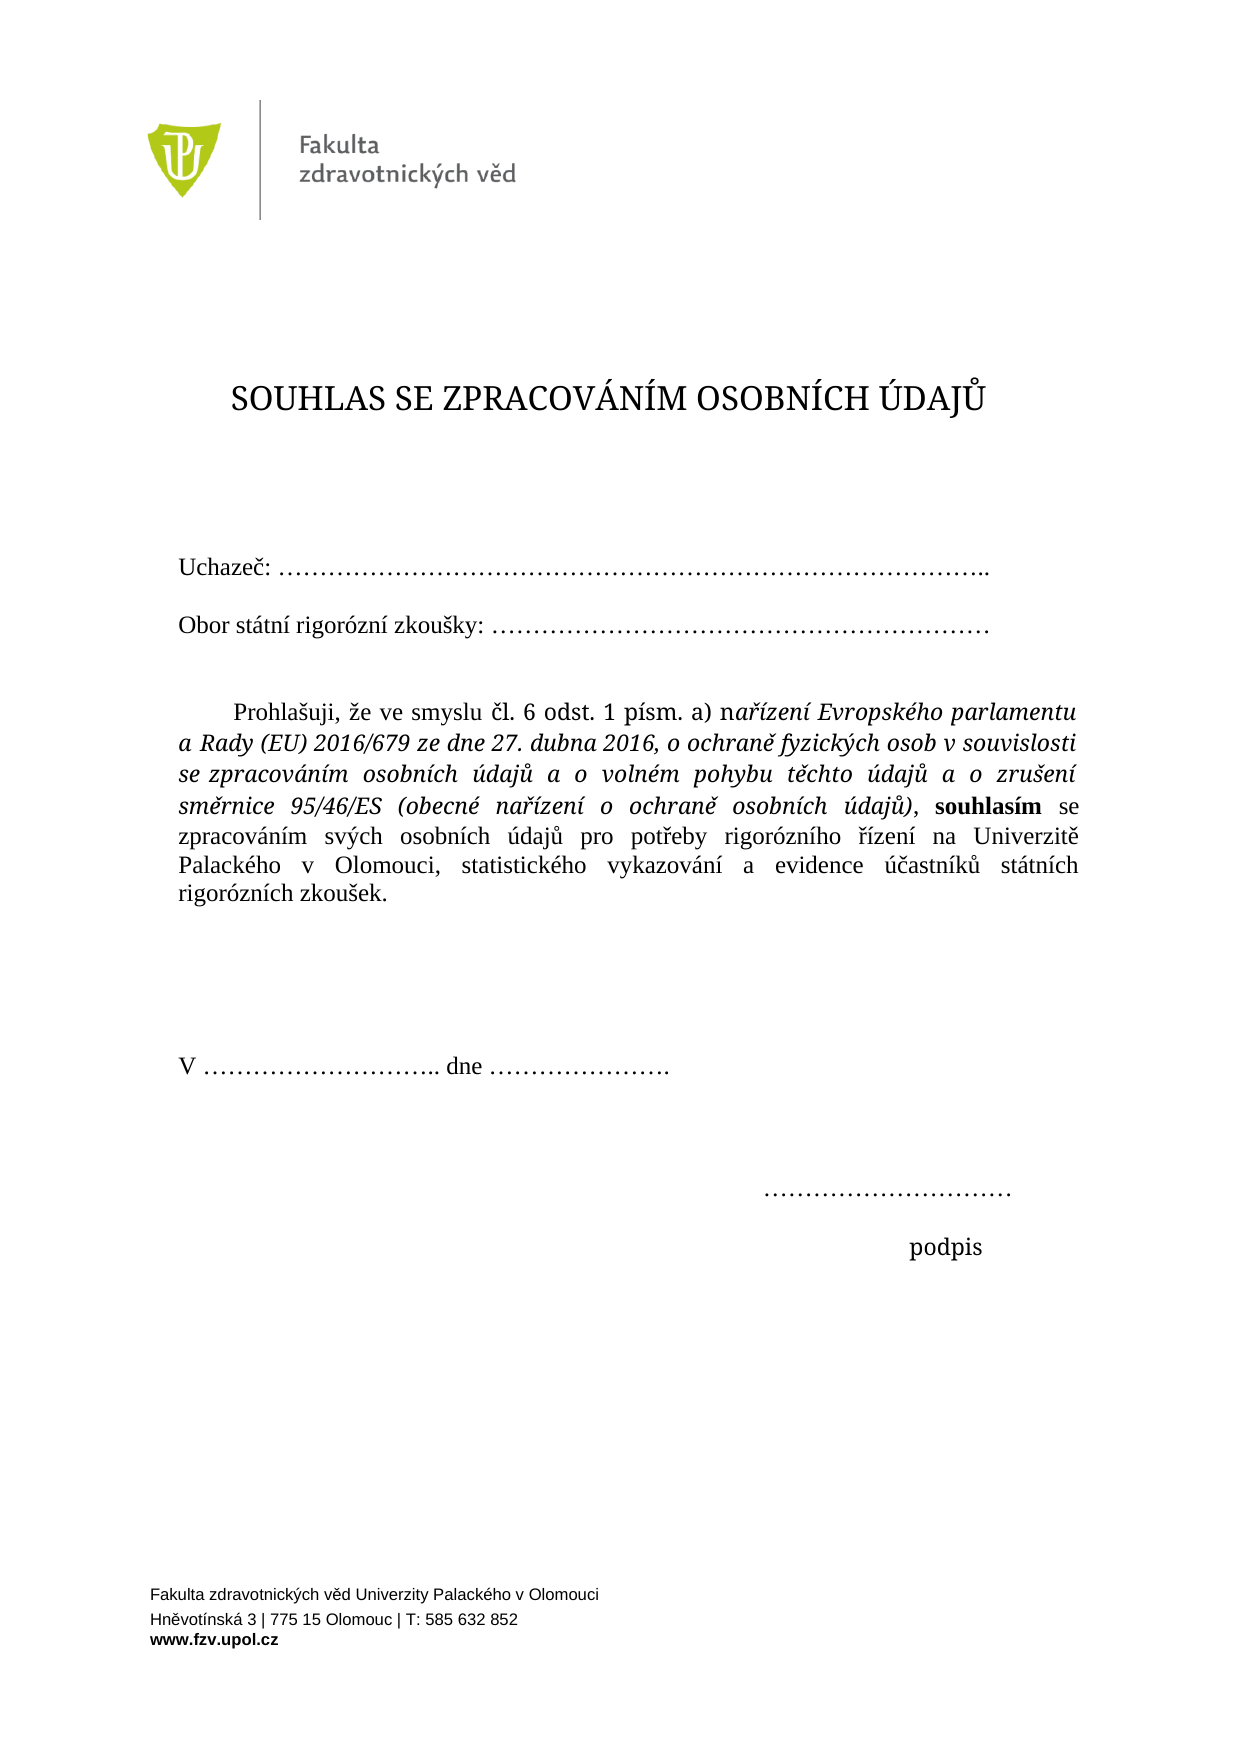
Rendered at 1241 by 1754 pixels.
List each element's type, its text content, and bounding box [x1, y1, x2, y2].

text podpis [148, 1231, 1093, 1262]
text Uchazeč: ………………………………………………………………………….. [178, 552, 1093, 581]
text Prohlašuji, že ve smyslu čl. 6 odst. 1 písm. a) nařízení Evropského parlamentu a Rady (EU) 2016/679 ze dne 27. dubna 2016, o ochraně fyzických osob v souvislosti se zpracováním osobních údajů a o volném pohybu těchto údajů a o zrušení směrnice 95/46/ES (obecné nařízení o ochraně osobních údajů), souhlasím se zpracováním svých osobních údajů pro potřeby rigorózního řízení na Univerzitě Palackého v Olomouci, statistického vykazování a evidence účastníků státních rigorózních zkoušek. [178, 696, 1079, 907]
text SOUHLAS SE ZPRACOVÁNÍM OSOBNÍCH ÚDAJŮ [196, 375, 1021, 420]
text Obor státní rigorózní zkoušky: …………………………………………………… [178, 610, 1093, 638]
text ………………………… [148, 1173, 1012, 1202]
text V ……………………….. dne …………………. [178, 1051, 1093, 1080]
picture [147, 100, 516, 220]
